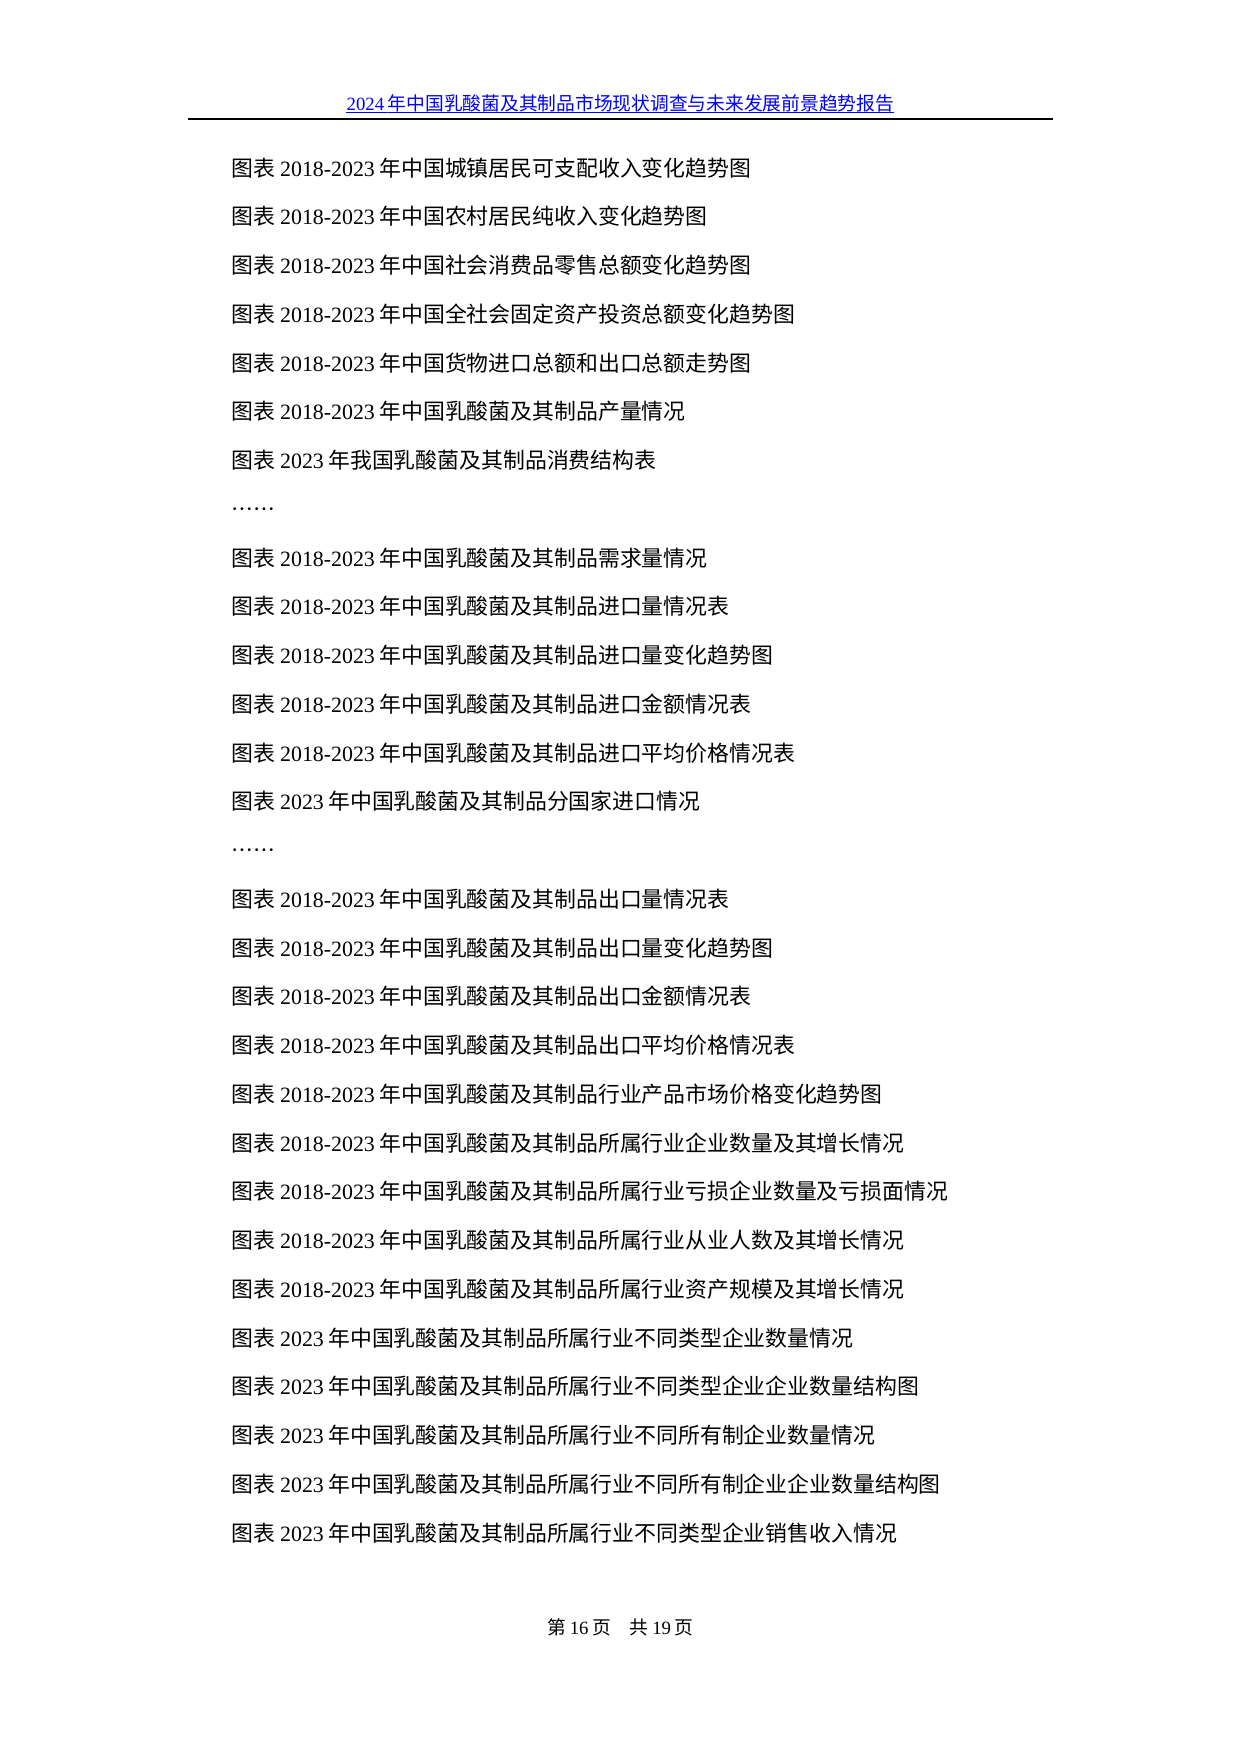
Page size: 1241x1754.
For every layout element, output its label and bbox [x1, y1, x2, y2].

text [187, 150, 1053, 1548]
